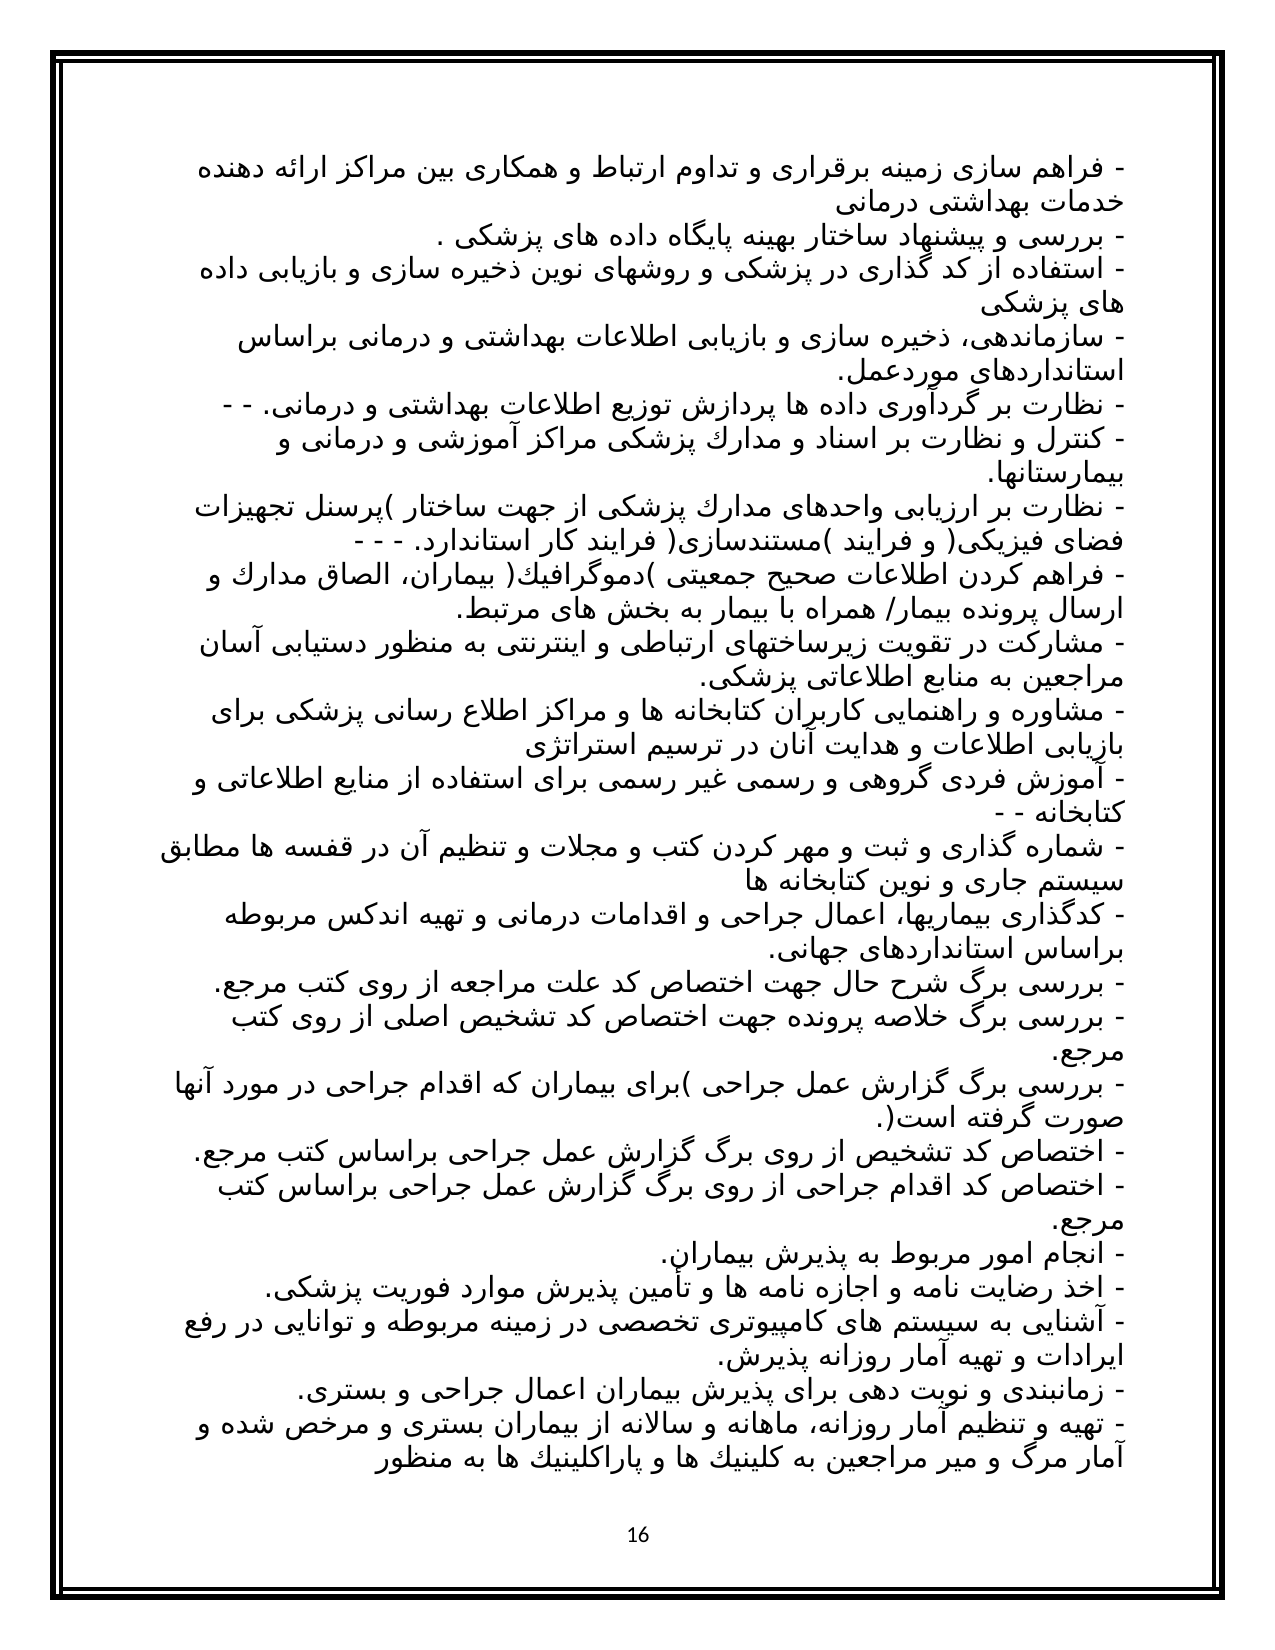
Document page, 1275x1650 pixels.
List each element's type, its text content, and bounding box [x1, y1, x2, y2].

text - سازماندهی، ذخیره سازی و بازیابی اطلاعات بهداشتی و درمانی براساس استانداردهای موردعمل. [150, 320, 1125, 388]
text - بررسی و پیشنهاد ساختار بهینه پایگاه داده های پزشکی . [150, 218, 1125, 252]
text - کنترل و نظارت بر اسناد و مدارك پزشکی مراکز آموزشی و درمانی و بیمارستانها. [150, 422, 1125, 489]
text - استفاده از کد گذاری در پزشکی و روشهای نوین ذخیره سازی و بازیابی داده های پزشکی [150, 252, 1125, 320]
text - مشاوره و راهنمایی کاربران کتابخانه ها و مراکز اطلاع رسانی پزشکی برای بازیابی اطلاعات و هدایت آنان در ترسیم استراتژی [150, 693, 1125, 761]
text - فراهم سازی زمینه برقراری و تداوم ارتباط و همکاری بین مراکز ارائه دهنده خدمات بهداشتی درمانی [150, 150, 1125, 218]
text - زمانبندی و نوبت دهی برای پذیرش بیماران اعمال جراحی و بستری. [150, 1372, 1125, 1406]
text - اخذ رضایت نامه و اجازه نامه ها و تأمین پذیرش موارد فوریت پزشکی. [150, 1271, 1125, 1304]
text - انجام امور مربوط به پذیرش بیماران. [150, 1237, 1125, 1271]
text - بررسی برگ شرح حال جهت اختصاص کد علت مراجعه از روی کتب مرجع. [150, 965, 1125, 999]
text - کدگذاری بیماریها، اعمال جراحی و اقدامات درمانی و تهیه اندکس مربوطه براساس استانداردهای جهانی. [150, 897, 1125, 965]
text - اختصاص کد اقدام جراحی از روی برگ گزارش عمل جراحی براساس کتب مرجع. [150, 1169, 1125, 1237]
text - بررسی برگ خلاصه پرونده جهت اختصاص کد تشخیص اصلی از روی کتب مرجع. [150, 999, 1125, 1067]
text - تهیه و تنظیم آمار روزانه، ماهانه و سالانه از بیماران بستری و مرخص شده و آمار مرگ و میر مراجعین به کلینیك ها و پاراکلینیك ها به منظور [150, 1406, 1125, 1474]
text - اختصاص کد تشخیص از روی برگ گزارش عمل جراحی براساس کتب مرجع. [150, 1135, 1125, 1169]
text - مشارکت در تقویت زیرساختهای ارتباطی و اینترنتی به منظور دستیابی آسان مراجعین به منابع اطلاعاتی پزشکی. [150, 625, 1125, 693]
text - فراهم کردن اطلاعات صحیح جمعیتی )دموگرافیك( بیماران، الصاق مدارك و ارسال پرونده بیمار/ همراه با بیمار به بخش های مرتبط. [150, 557, 1125, 625]
text - نظارت بر گردآوری داده ها پردازش توزیع اطلاعات بهداشتی و درمانی. - - [150, 388, 1125, 422]
text - آشنایی به سیستم های کامپیوتری تخصصی در زمینه مربوطه و توانایی در رفع ایرادات و تهیه آمار روزانه پذیرش. [150, 1304, 1125, 1372]
text - نظارت بر ارزیابی واحدهای مدارك پزشکی از جهت ساختار )پرسنل تجهیزات فضای فیزیکی( و فرایند )مستندسازی( فرایند کار استاندارد. - - - [150, 489, 1125, 557]
text - آموزش فردی گروهی و رسمی غیر رسمی برای استفاده از منایع اطلاعاتی و کتابخانه - - [150, 761, 1125, 829]
text - بررسی برگ گزارش عمل جراحی )برای بیماران که اقدام جراحی در مورد آنها صورت گرفته است(. [150, 1067, 1125, 1135]
text - شماره گذاری و ثبت و مهر کردن کتب و مجلات و تنظیم آن در قفسه ها مطابق سیستم جاری و نوین کتابخانه ها [150, 829, 1125, 897]
